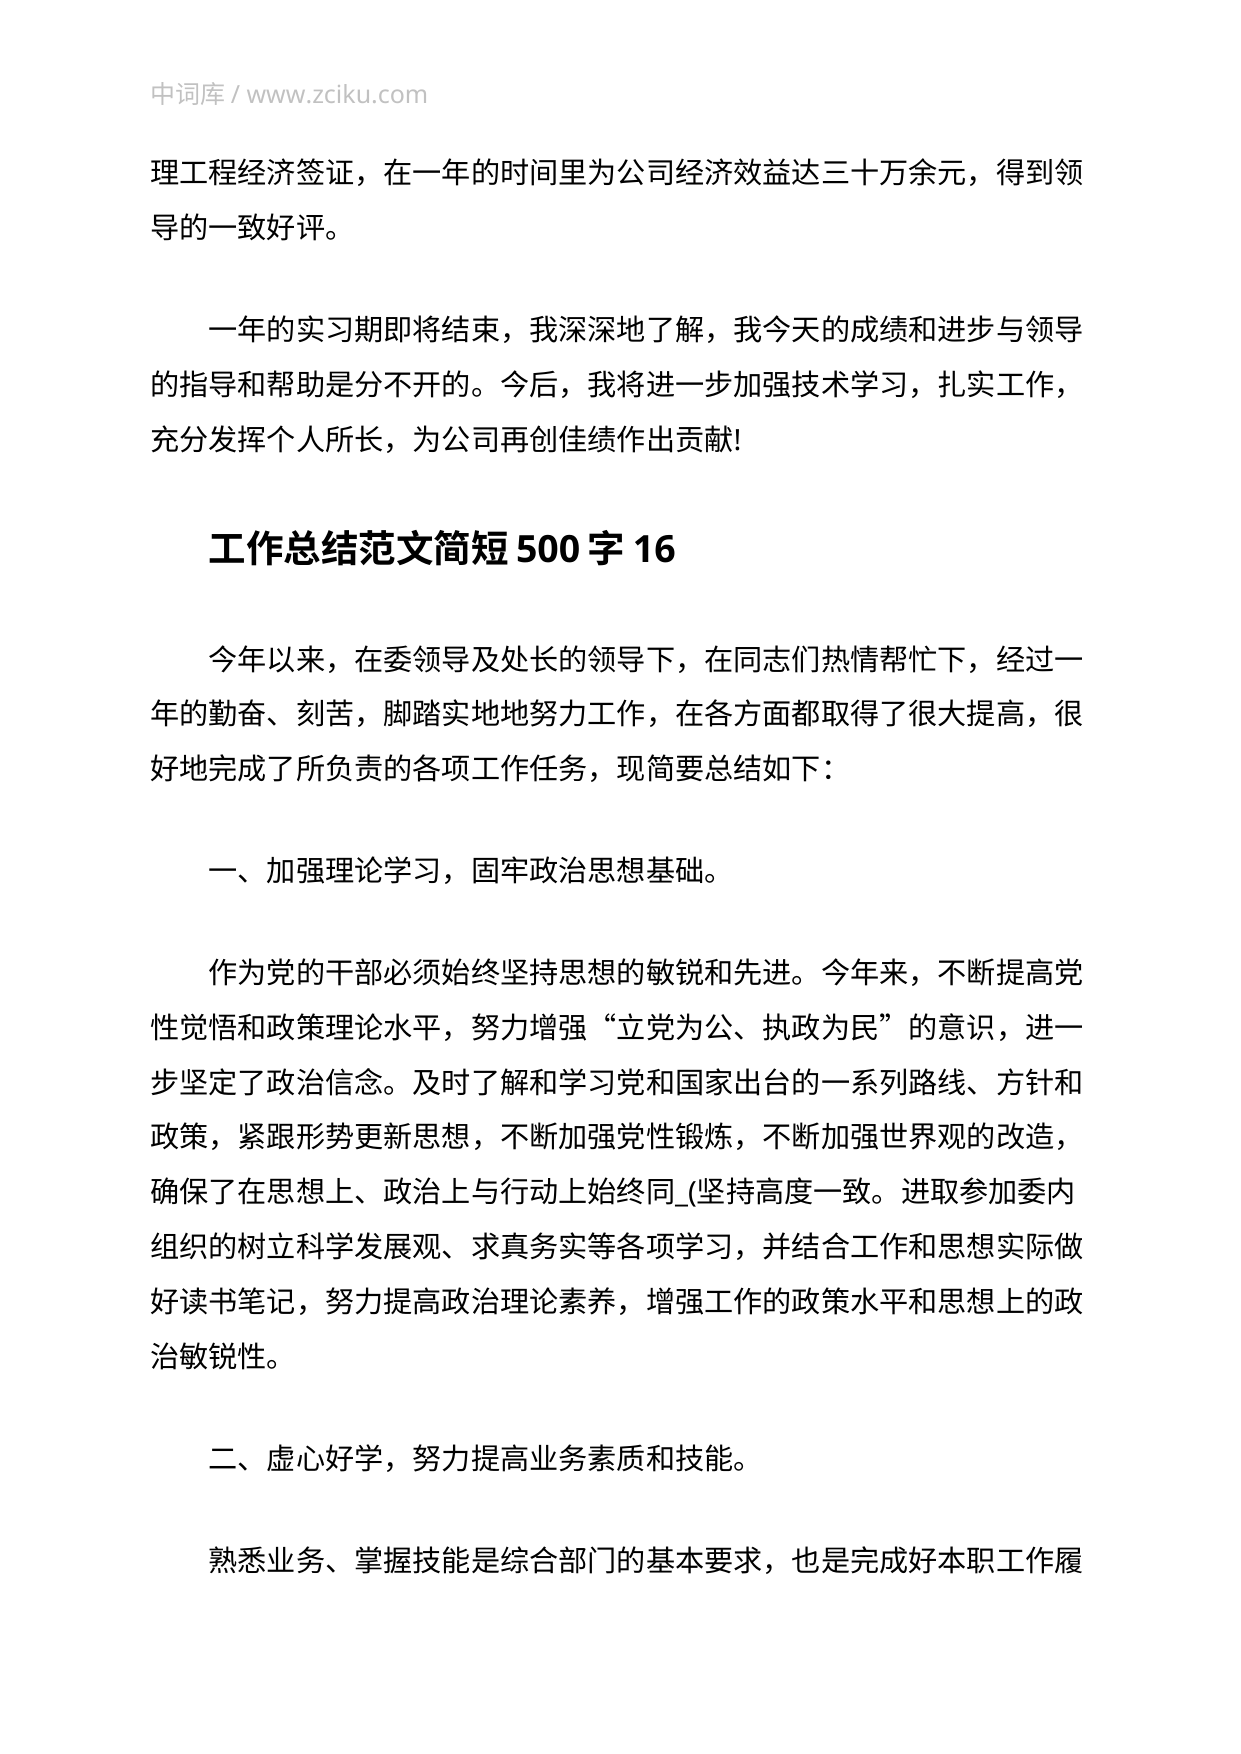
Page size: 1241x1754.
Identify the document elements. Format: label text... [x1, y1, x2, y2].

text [150, 150, 1090, 247]
text 一年的实习期即将结束，我深深地了解，我今天的成绩和进步与领导的指导和帮助是分不开的。今后，我将进一步加强技术学习，扎实工作，充分发挥个人所长，为公司再创佳绩作出贡献! [150, 307, 1090, 459]
text 二、虚心好学，努力提高业务素质和技能。 [150, 1436, 1090, 1478]
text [150, 1537, 1090, 1579]
text 作为党的干部必须始终坚持思想的敏锐和先进。今年来，不断提高党性觉悟和政策理论水平，努力增强“立党为公、执政为民”的意识，进一步坚定了政治信念。及时了解和学习党和国家出台的一系列路线、方针和政策，紧跟形势更新思想，不断加强党性锻炼，不断加强世界观的改造，确保了在思想上、政治上与行动上始终同_(坚持高度一致。进取参加委内组织的树立科学发展观、求真务实等各项学习，并结合工作和思想实际做好读书笔记，努力提高政治理论素养，增强工作的政策水平和思想上的政治敏锐性。 [150, 949, 1090, 1376]
text 一、加强理论学习，固牢政治思想基础。 [150, 848, 1090, 890]
text 工作总结范文简短500字16 [150, 518, 1090, 573]
text 今年以来，在委领导及处长的领导下，在同志们热情帮忙下，经过一年的勤奋、刻苦，脚踏实地地努力工作，在各方面都取得了很大提高，很好地完成了所负责的各项工作任务，现简要总结如下： [150, 636, 1090, 788]
